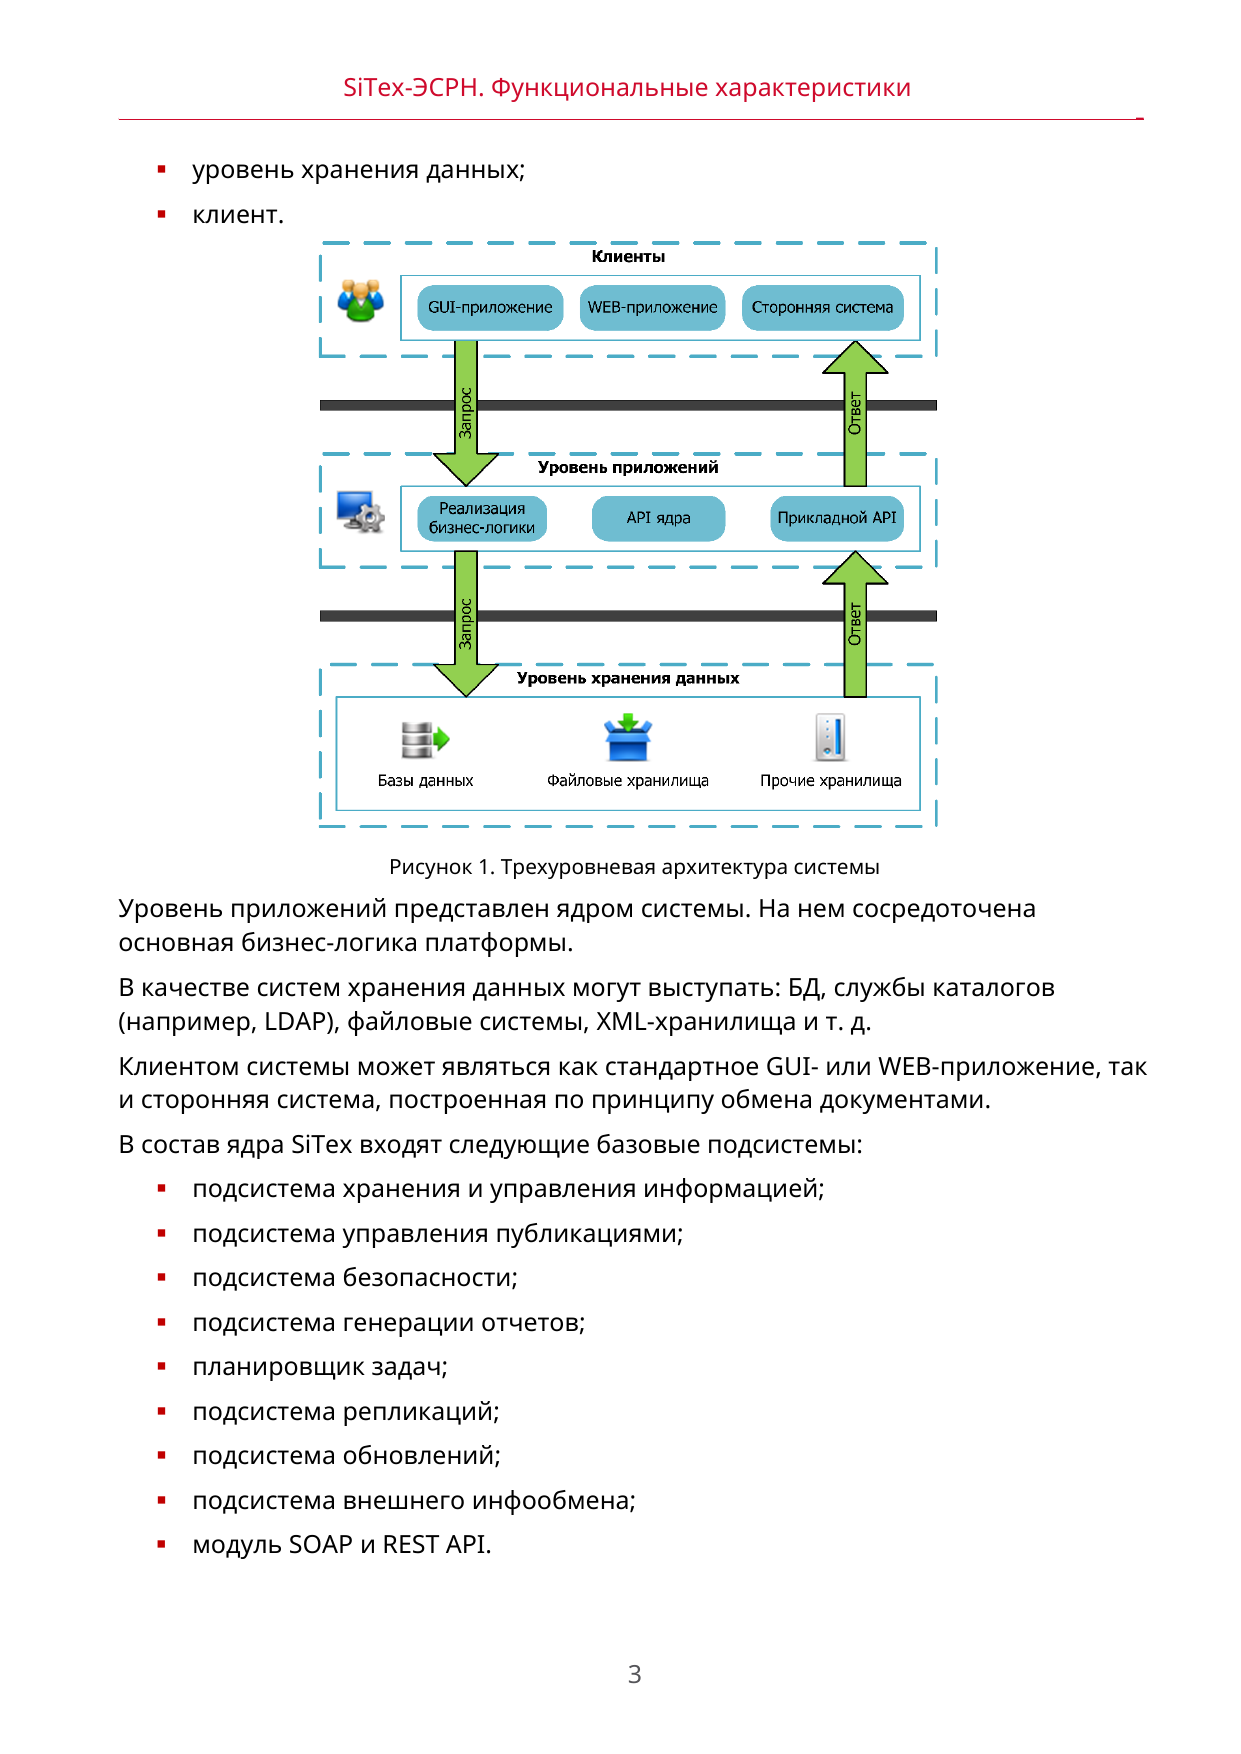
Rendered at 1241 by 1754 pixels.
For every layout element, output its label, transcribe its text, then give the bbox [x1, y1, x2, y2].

list планировщик задач; [156, 1349, 1152, 1383]
text Клиентом системы может являться как стандартное GUI- или WEB-приложение, так и сторонняя система, построенная по принципу обмена документами. [118, 1048, 1152, 1116]
list подсистема внешнего инфообмена; [156, 1482, 1152, 1517]
text В состав ядра SiTex входят следующие базовые подсистемы: [118, 1127, 1152, 1161]
list подсистема репликаций; [156, 1393, 1152, 1428]
picture [318, 241, 938, 828]
list модуль SOAP и REST API. [155, 1527, 1152, 1561]
text Уровень приложений представлен ядром системы. На нем сосредоточена основная бизнес-логика платформы. [118, 891, 1152, 959]
list подсистема безопасности; [156, 1260, 1152, 1294]
text В качестве систем хранения данных могут выступать: БД, службы каталогов (например, LDAP), файловые системы, XML-хранилища и т. д. [118, 969, 1152, 1038]
list уровень хранения данных; [156, 152, 1152, 186]
list подсистема управления публикациями; [156, 1216, 1152, 1250]
list клиент. [156, 197, 1152, 231]
list подсистема обновлений; [156, 1438, 1152, 1472]
list подсистема генерации отчетов; [156, 1304, 1152, 1339]
list подсистема хранения и управления информацией; [156, 1171, 1152, 1205]
